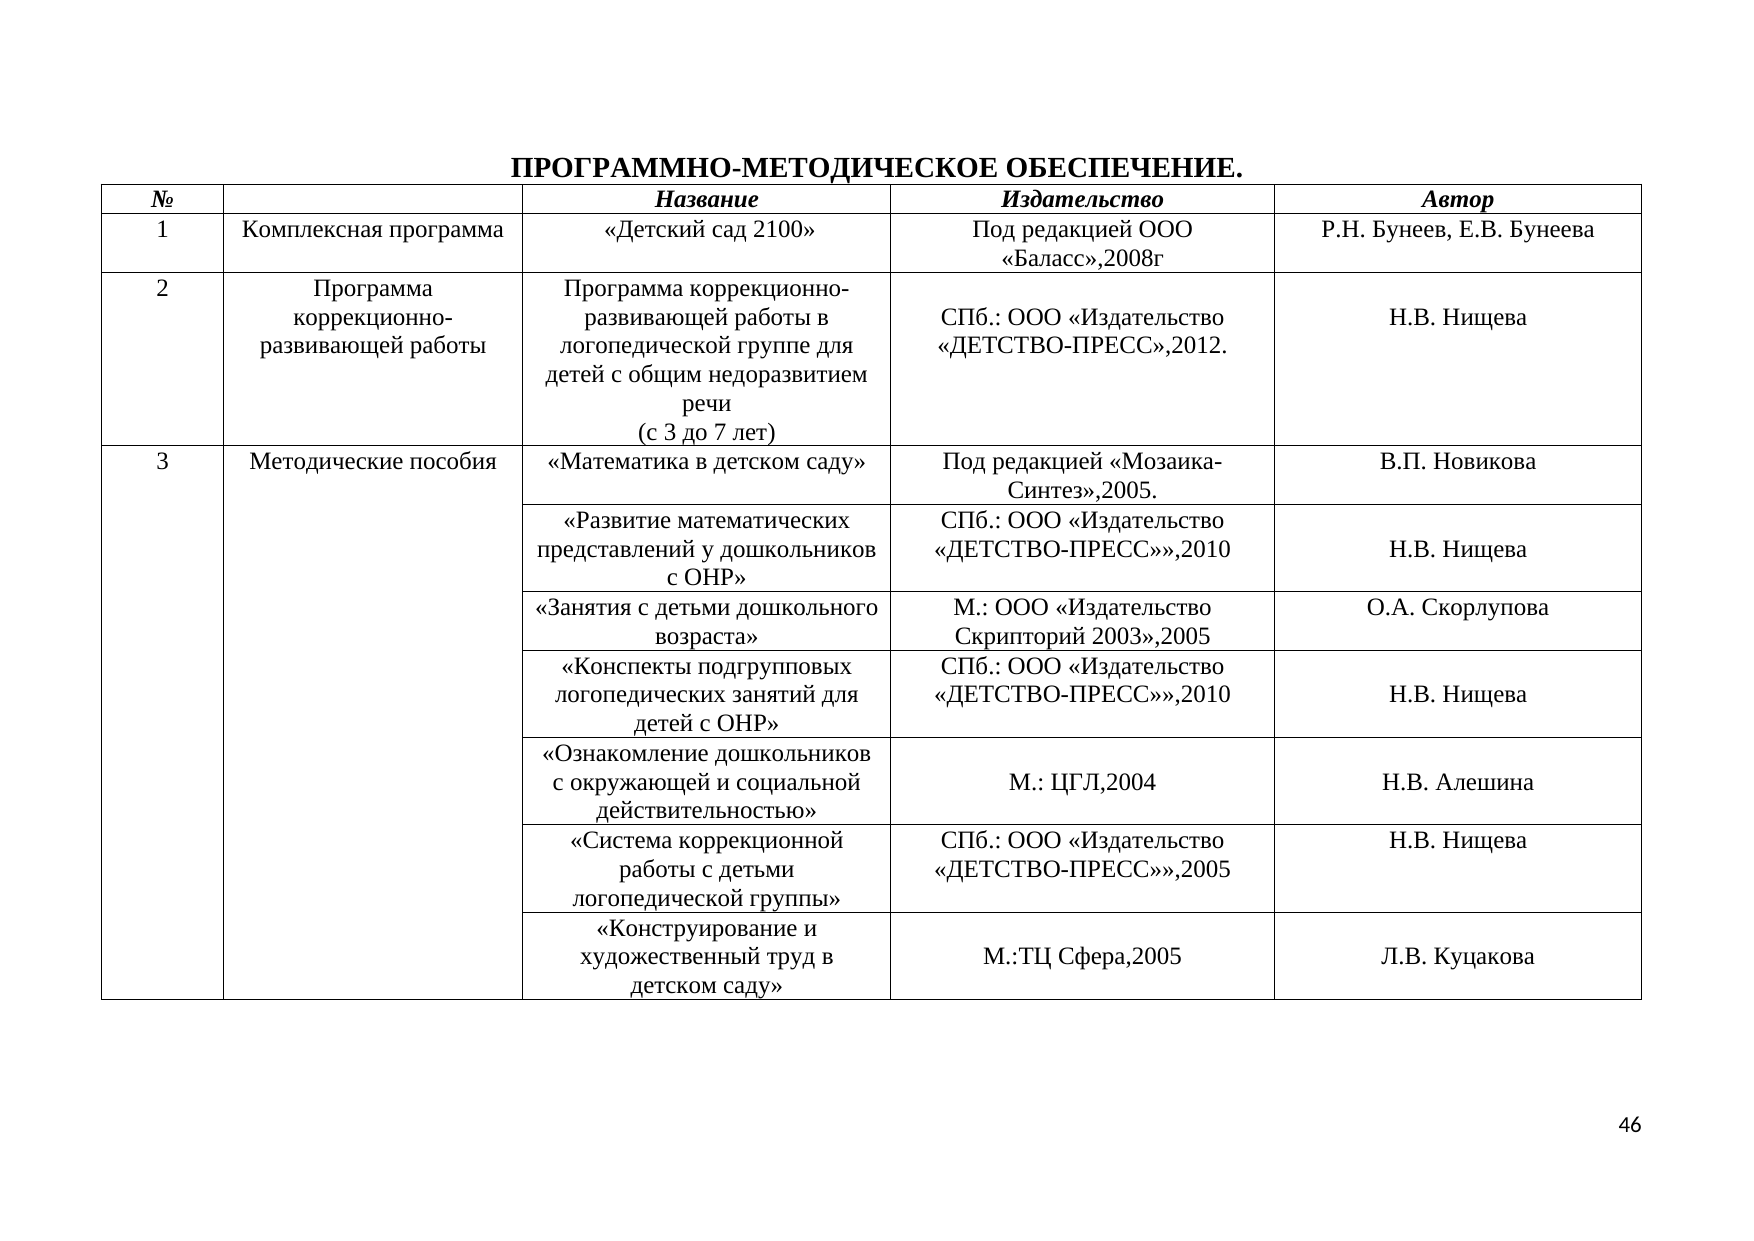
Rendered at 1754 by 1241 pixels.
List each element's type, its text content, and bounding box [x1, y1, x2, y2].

table_cell Под редакцией ООО «Баласс»,2008г [891, 214, 1274, 272]
table_cell Р.Н. Бунеев, Е.В. Бунеева [1275, 214, 1641, 272]
table_cell «Конструирование и художественный труд в детском саду» [523, 913, 890, 999]
table_cell Л.В. Куцакова [1275, 913, 1641, 999]
table_cell СПб.: ООО «Издательство «ДЕТСТВО-ПРЕСС»»,2005 [891, 825, 1274, 912]
table_cell «Математика в детском саду» [523, 446, 890, 504]
table_cell СПб.: ООО «Издательство «ДЕТСТВО-ПРЕСС»,2012. [891, 273, 1274, 445]
table_cell М.: ЦГЛ,2004 [891, 738, 1274, 824]
table_cell «Детский сад 2100» [523, 214, 890, 272]
table_cell СПб.: ООО «Издательство «ДЕТСТВО-ПРЕСС»»,2010 [891, 651, 1274, 737]
table_cell Н.В. Алешина [1275, 738, 1641, 824]
table_cell Программа коррекционно-развивающей работы [224, 273, 522, 445]
table_cell Н.В. Нищева [1275, 273, 1641, 445]
table_cell «Занятия с детьми дошкольного возраста» [523, 592, 890, 650]
table_cell СПб.: ООО «Издательство «ДЕТСТВО-ПРЕСС»»,2010 [891, 505, 1274, 591]
table_cell Методические пособия [224, 446, 522, 999]
table_cell О.А. Скорлупова [1275, 592, 1641, 650]
table_cell «Конспекты подгрупповых логопедических занятий для детей с ОНР» [523, 651, 890, 737]
table_cell М.:ТЦ Сфера,2005 [891, 913, 1274, 999]
text ПРОГРАММНО-МЕТОДИЧЕСКОЕ ОБЕСПЕЧЕНИЕ. [112, 150, 1641, 183]
table_header Название [523, 185, 890, 213]
table_cell 3 [102, 446, 223, 999]
table_cell «Система коррекционной работы с детьми логопедической группы» [523, 825, 890, 912]
table_header № [102, 185, 223, 213]
table_cell Н.В. Нищева [1275, 825, 1641, 912]
table_cell Н.В. Нищева [1275, 651, 1641, 737]
table_header [224, 185, 522, 213]
table_header Издательство [891, 185, 1274, 213]
table_cell Программа коррекционно-развивающей работы в логопедической группе для детей с общим недоразвитием речи (с 3 до 7 лет) [523, 273, 890, 445]
table_cell «Ознакомление дошкольников с окружающей и социальной действительностью» [523, 738, 890, 824]
table_cell М.: ООО «Издательство Скрипторий 2003»,2005 [891, 592, 1274, 650]
table_cell «Развитие математических представлений у дошкольников с ОНР» [523, 505, 890, 591]
table_cell В.П. Новикова [1275, 446, 1641, 504]
table_cell 2 [102, 273, 223, 445]
table_cell 1 [102, 214, 223, 272]
table_header Автор [1275, 185, 1641, 213]
table_cell Н.В. Нищева [1275, 505, 1641, 591]
table_cell Комплексная программа [224, 214, 522, 272]
table_cell Под редакцией «Мозаика-Синтез»,2005. [891, 446, 1274, 504]
